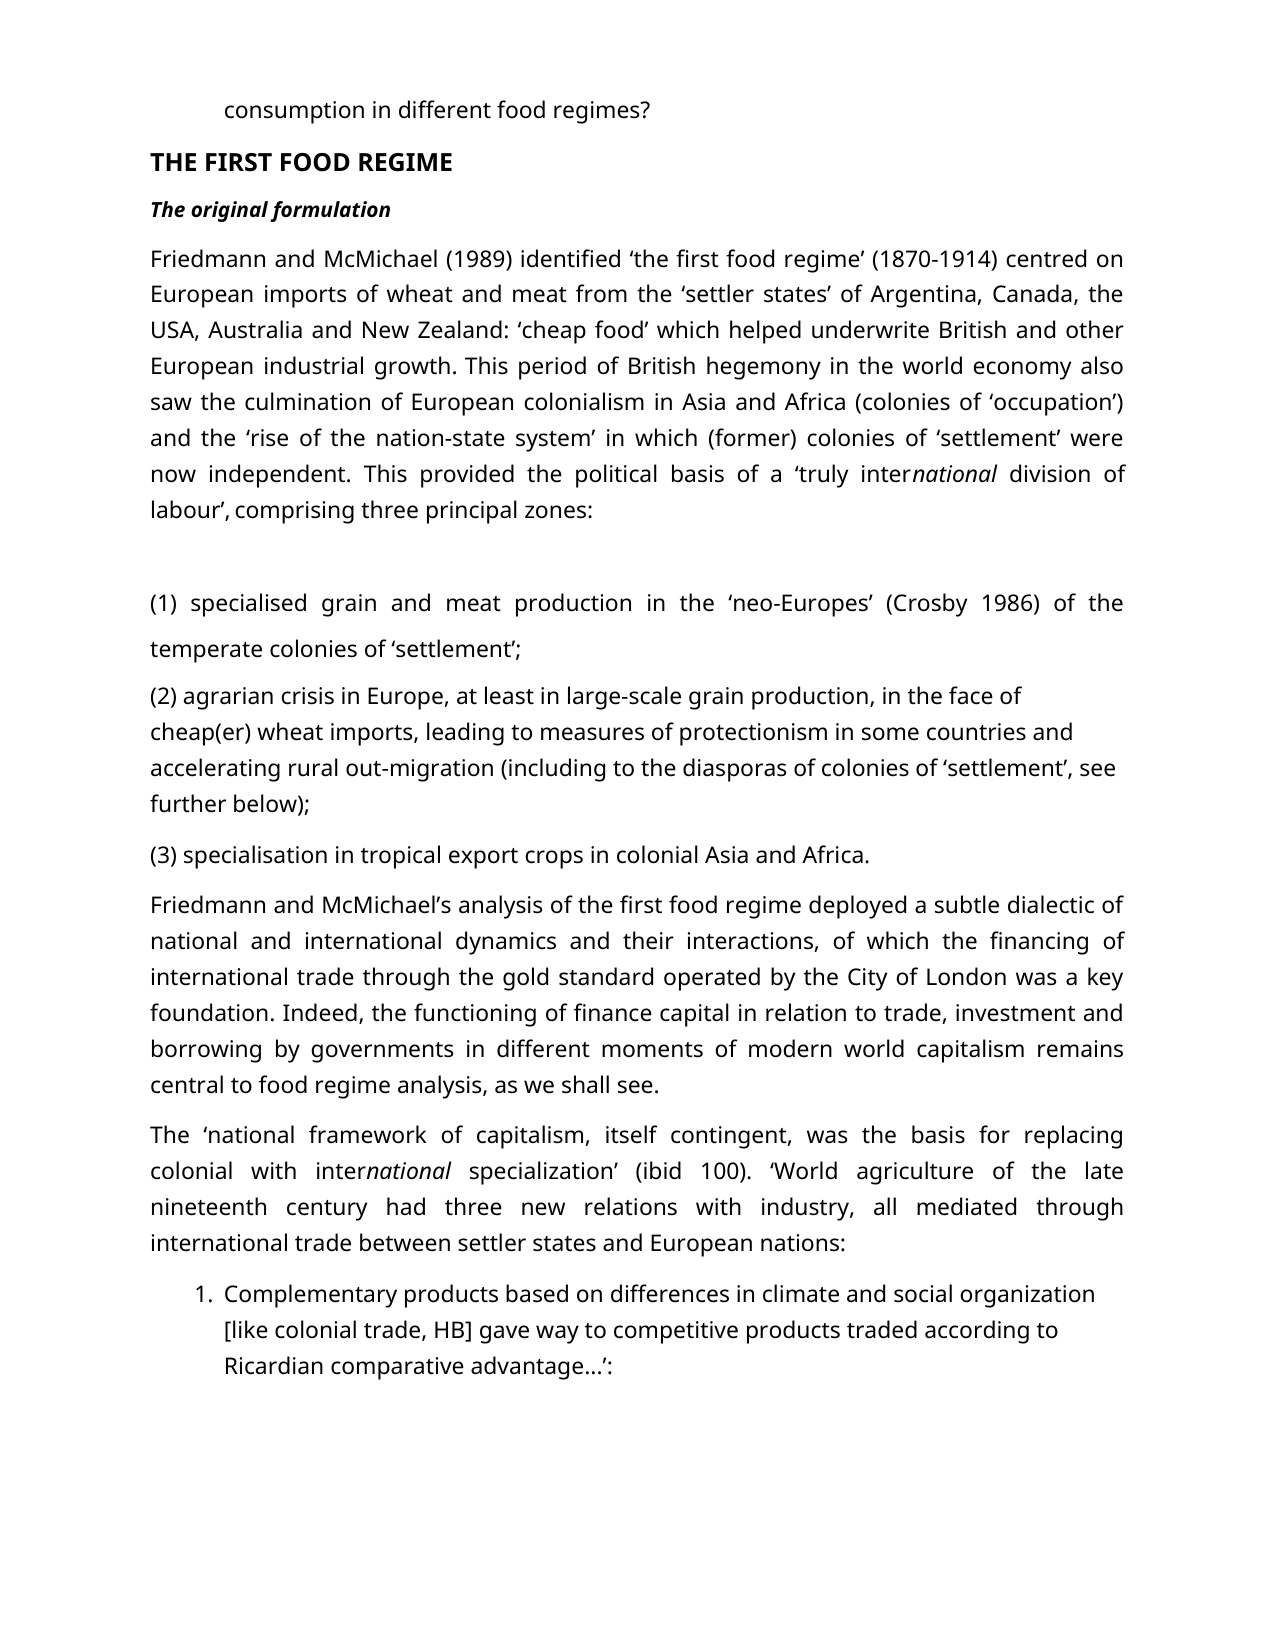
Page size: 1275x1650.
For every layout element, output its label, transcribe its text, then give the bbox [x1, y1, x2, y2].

list Complementary products based on differences in climate and social organization [like colonial trade, HB] gave way to competitive products traded according to Ricardian comparative advantage...’: [194, 1278, 1125, 1381]
text The original formulation [150, 195, 1125, 224]
text Friedmann and McMichael’s analysis of the first food regime deployed a subtle dialectic of national and international dynamics and their interactions, of which the financing of international trade through the gold standard operated by the City of London was a key foundation. Indeed, the functioning of finance capital in relation to trade, investment and borrowing by governments in different moments of modern world capitalism remains central to food regime analysis, as we shall see. [150, 889, 1125, 1100]
text (2) agrarian crisis in Europe, at least in large-scale grain production, in the face of cheap(er) wheat imports, leading to measures of protectionism in some countries and accelerating rural out-migration (including to the diasporas of colonies of ‘settlement’, see further below); [150, 680, 1125, 819]
text The ‘national framework of capitalism, itself contingent, was the basis for replacing colonial with international specialization’ (ibid 100). ‘World agriculture of the late nineteenth century had three new relations with industry, all mediated through international trade between settler states and European nations: [150, 1119, 1125, 1258]
text Friedmann and McMichael (1989) identified ‘the first food regime’ (1870-1914) centred on European imports of wheat and meat from the ‘settler states’ of Argentina, Canada, the USA, Australia and New Zealand: ‘cheap food’ which helped underwrite British and other European industrial growth. This period of British hegemony in the world economy also saw the culmination of European colonialism in Asia and Africa (colonies of ‘occupation’) and the ‘rise of the nation-state system’ in which (former) colonies of ‘settlement’ were now independent. This provided the political basis of a ‘truly international division of labour’, comprising three principal zones: [150, 242, 1125, 525]
text (1) specialised grain and meat production in the ‘neo-Europes’ (Crosby 1986) of the temperate colonies of ‘settlement’; [150, 587, 1125, 665]
text THE FIRST FOOD REGIME [150, 144, 1125, 178]
list consumption in different food regimes? [224, 94, 1125, 125]
text (3) specialisation in tropical export crops in colonial Asia and Africa. [150, 839, 1125, 870]
